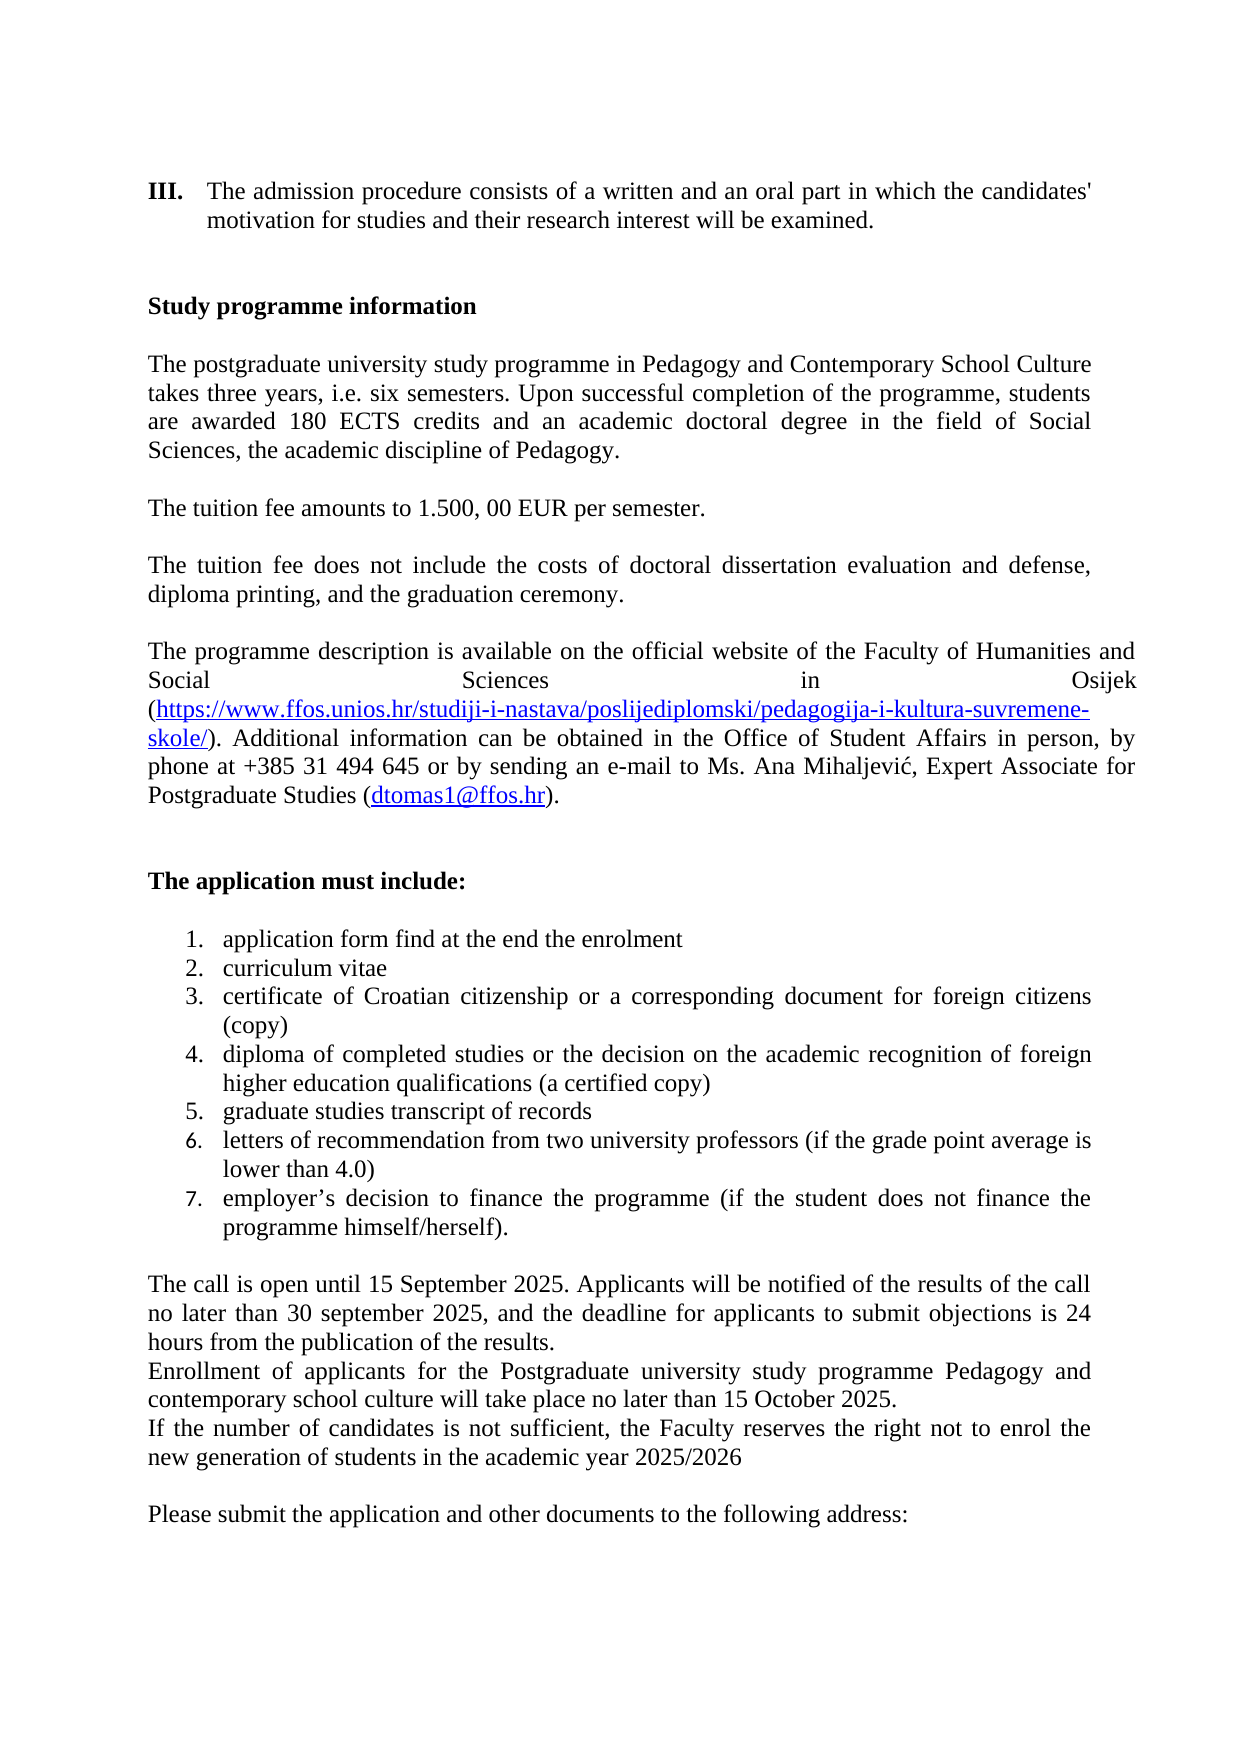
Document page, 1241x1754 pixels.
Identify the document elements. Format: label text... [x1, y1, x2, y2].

text The application must include: [148, 866, 1093, 895]
text Study programme information [148, 291, 1093, 320]
list application form find at the end the enrolment [185, 924, 1093, 953]
list certificate of Croatian citizenship or a corresponding document for foreign citizens (copy) [185, 981, 1093, 1039]
list employer’s decision to finance the programme (if the student does not finance the programme himself/herself). [185, 1183, 1093, 1241]
text Enrollment of applicants for the Postgraduate university study programme Pedagogy and contemporary school culture will take place no later than 15 October 2025. [148, 1356, 1093, 1413]
text The postgraduate university study programme in Pedagogy and Contemporary School Culture takes three years, i.e. six semesters. Upon successful completion of the programme, students are awarded 180 ECTS credits and an academic doctoral degree in the field of Social Sciences, the academic discipline of Pedagogy. [148, 349, 1093, 464]
text The call is open until 15 September 2025. Applicants will be notified of the results of the call no later than 30 september 2025, and the deadline for applicants to submit objections is 24 hours from the publication of the results. [148, 1269, 1093, 1356]
list diploma of completed studies or the decision on the academic recognition of foreign higher education qualifications (a certified copy) [185, 1039, 1093, 1096]
list graduate studies transcript of records [185, 1096, 1093, 1125]
text Please submit the application and other documents to the following address: [148, 1499, 1093, 1528]
text If the number of candidates is not sufficient, the Faculty reserves the right not to enrol the new generation of students in the academic year 2025/2026 [148, 1413, 1093, 1471]
list letters of recommendation from two university professors (if the grade point average is lower than 4.0) [185, 1125, 1093, 1183]
text The tuition fee does not include the costs of doctoral dissertation evaluation and defense, diploma printing, and the graduation ceremony. [148, 550, 1093, 608]
list The admission procedure consists of a written and an oral part in which the candidates' motivation for studies and their research interest will be examined. [148, 176, 1093, 234]
list curriculum vitae [185, 953, 1093, 981]
text The tuition fee amounts to 1.500, 00 EUR per semester. [148, 493, 1093, 521]
text The programme description is available on the official website of the Faculty of Humanities and Social Sciences in Osijek (https://www.ffos.unios.hr/studiji-i-nastava/poslijediplomski/pedagogija-i-kultura-suvremene-skole/). Additional information can be obtained in the Office of Student Affairs in person, by phone at +385 31 494 645 or by sending an e-mail to Ms. Ana Mihaljević, Expert Associate for Postgraduate Studies (dtomas1@ffos.hr). [148, 636, 1137, 809]
